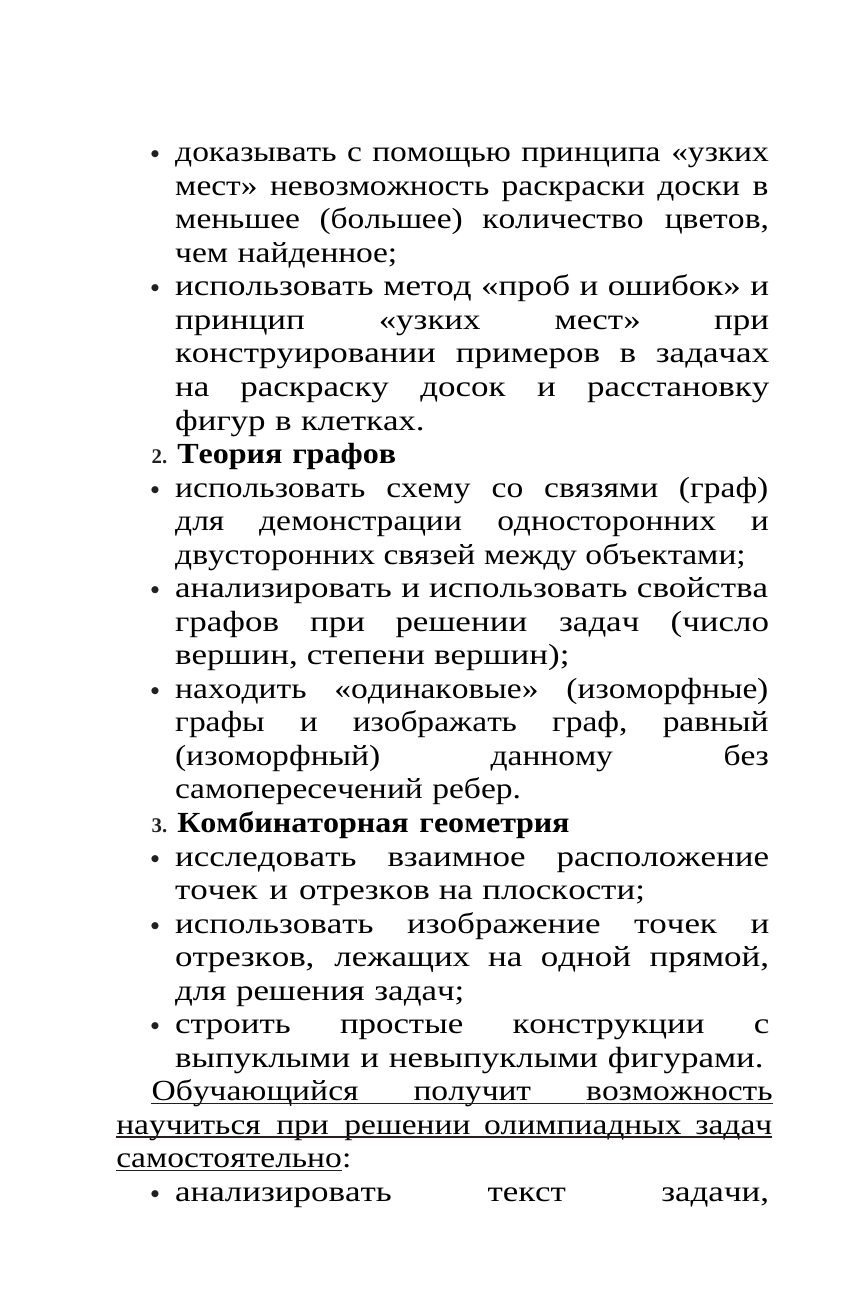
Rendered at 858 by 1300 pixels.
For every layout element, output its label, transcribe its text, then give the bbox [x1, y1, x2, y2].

list Теория графов [151, 436, 782, 470]
list находить «одинаковые» (изоморфные) графы и изображать граф, равный (изоморфный) данному без самопересечений ребер. [151, 671, 769, 805]
list использовать схему со связями (граф) для демонстрации односторонних и двусторонних связей между объектами; [151, 470, 769, 570]
list использовать изображение точек и отрезков, лежащих на одной прямой, для решения задач; [151, 906, 769, 1006]
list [151, 1174, 769, 1208]
list исследовать взаимное расположение точек и отрезков на плоскости; [151, 839, 769, 906]
list использовать метод «проб и ошибок» и принцип «узких мест» при конструировании примеров в задачах на раскраску досок и расстановку фигур в клетках. [151, 268, 769, 436]
list анализировать и использовать свойства графов при решении задач (число вершин, степени вершин); [151, 570, 769, 671]
list доказывать с помощью принципа «узких мест» невозможность раскраски доски в меньшее (большее) количество цветов, чем найденное; [151, 134, 769, 268]
list строить простые конструкции с выпуклыми и невыпуклыми фигурами. [151, 1006, 769, 1073]
text Обучающийся получит возможность научиться при решении олимпиадных задач самостоятельно: [116, 1073, 772, 1136]
list Комбинаторная геометрия [151, 805, 782, 839]
text Обучающийся получит возможность научиться при решении олимпиадных задач самостоятельно: [116, 1138, 772, 1174]
